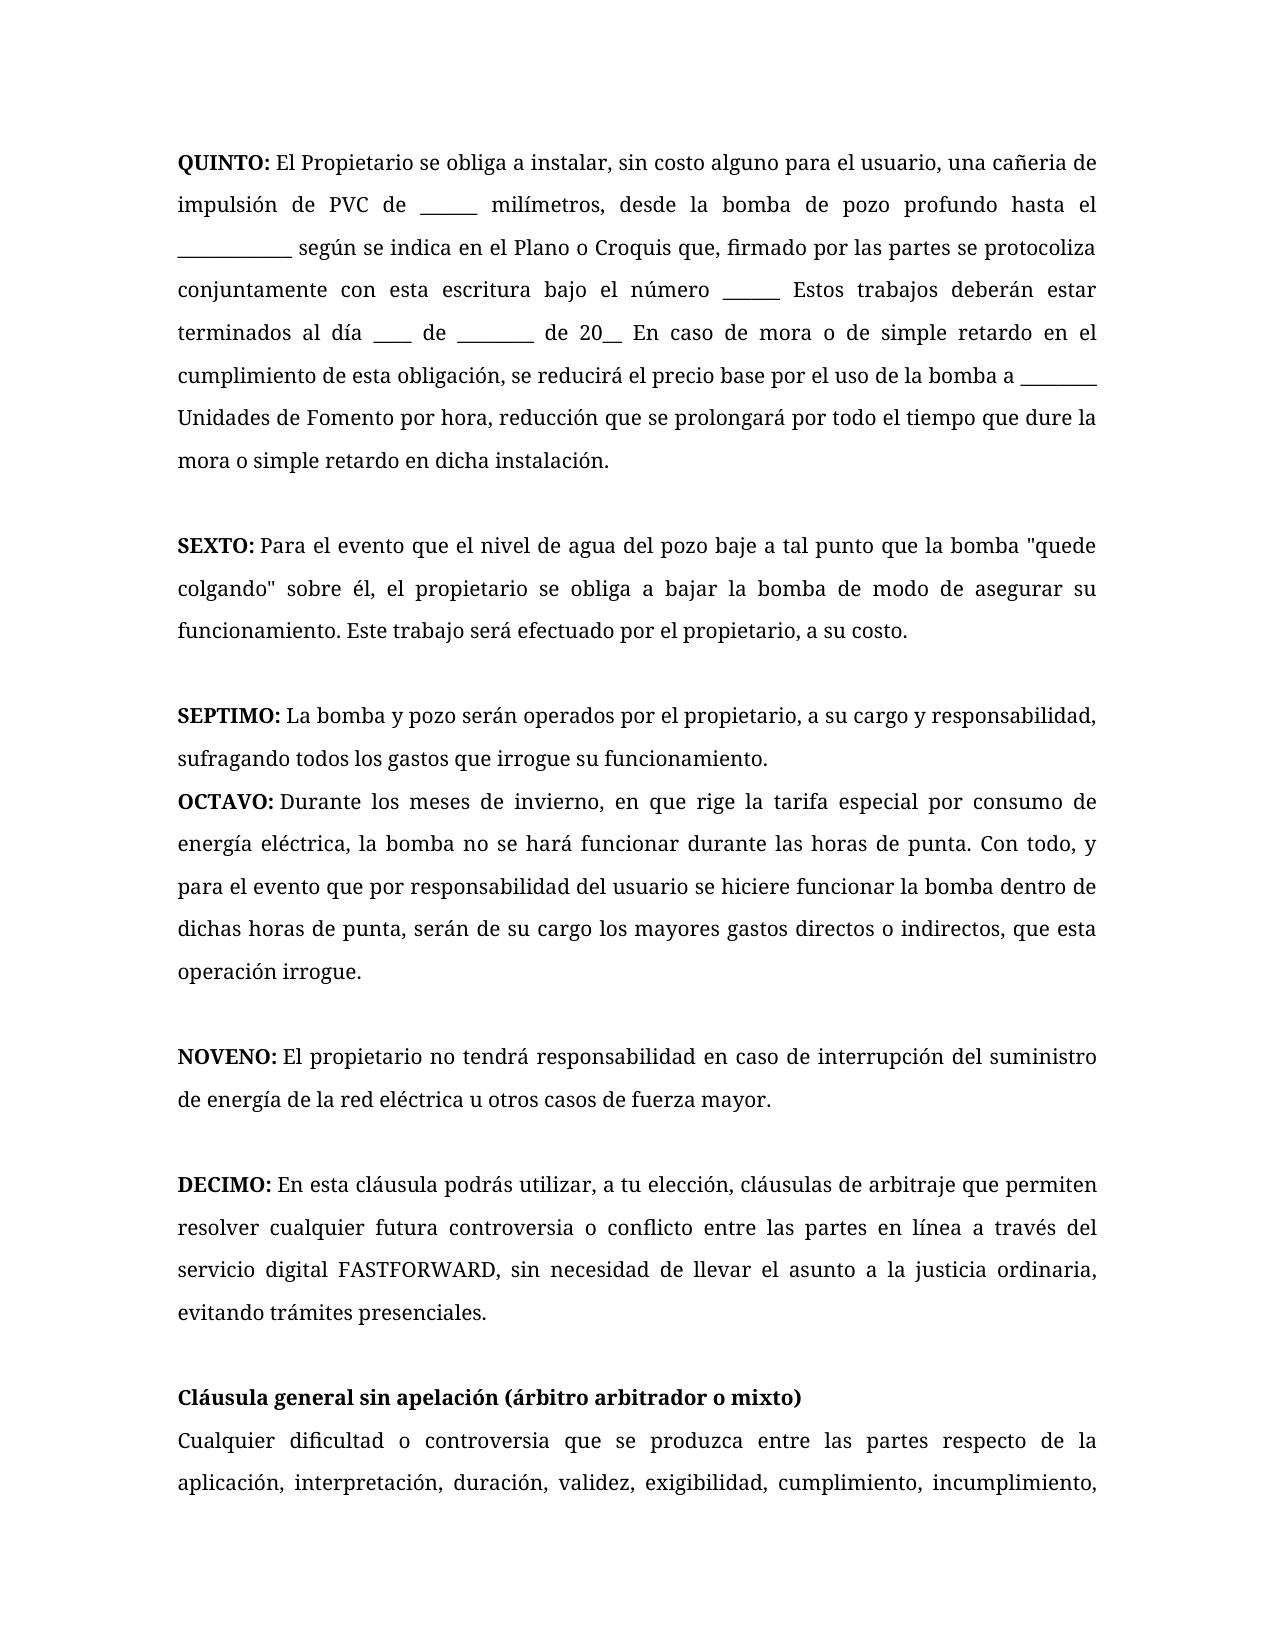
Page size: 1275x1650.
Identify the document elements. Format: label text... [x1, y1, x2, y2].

text DECIMO: En esta cláusula podrás utilizar, a tu elección, cláusulas de arbitraje que permiten resolver cualquier futura controversia o conflicto entre las partes en línea a través del servicio digital FASTFORWARD, sin necesidad de llevar el asunto a la justicia ordinaria, evitando trámites presenciales. [177, 1170, 1098, 1326]
text QUINTO: El Propietario se obliga a instalar, sin costo alguno para el usuario, una cañeria de impulsión de PVC de ______ milímetros, desde la bomba de pozo profundo hasta el ____________ según se indica en el Plano o Croquis que, firmado por las partes se protocoliza conjuntamente con esta escritura bajo el número ______ Estos trabajos deberán estar terminados al día ____ de ________ de 20__ En caso de mora o de simple retardo en el cumplimiento de esta obligación, se reducirá el precio base por el uso de la bomba a ________ Unidades de Fomento por hora, reducción que se prolongará por todo el tiempo que dure la mora o simple retardo en dicha instalación. [177, 148, 1098, 474]
text NOVENO: El propietario no tendrá responsabilidad en caso de interrupción del suministro de energía de la red eléctrica u otros casos de fuerza mayor. [177, 1042, 1098, 1113]
text SEPTIMO: La bomba y pozo serán operados por el propietario, a su cargo y responsabilidad, sufragando todos los gastos que irrogue su funcionamiento. [177, 702, 1098, 773]
text Cláusula general sin apelación (árbitro arbitrador o mixto) [177, 1383, 1098, 1412]
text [177, 1426, 1098, 1497]
text OCTAVO: Durante los meses de invierno, en que rige la tarifa especial por consumo de energía eléctrica, la bomba no se hará funcionar durante las horas de punta. Con todo, y para el evento que por responsabilidad del usuario se hiciere funcionar la bomba dentro de dichas horas de punta, serán de su cargo los mayores gastos directos o indirectos, que esta operación irrogue. [177, 787, 1098, 986]
text SEXTO: Para el evento que el nivel de agua del pozo baje a tal punto que la bomba "quede colgando" sobre él, el propietario se obliga a bajar la bomba de modo de asegurar su funcionamiento. Este trabajo será efectuado por el propietario, a su costo. [177, 531, 1098, 645]
